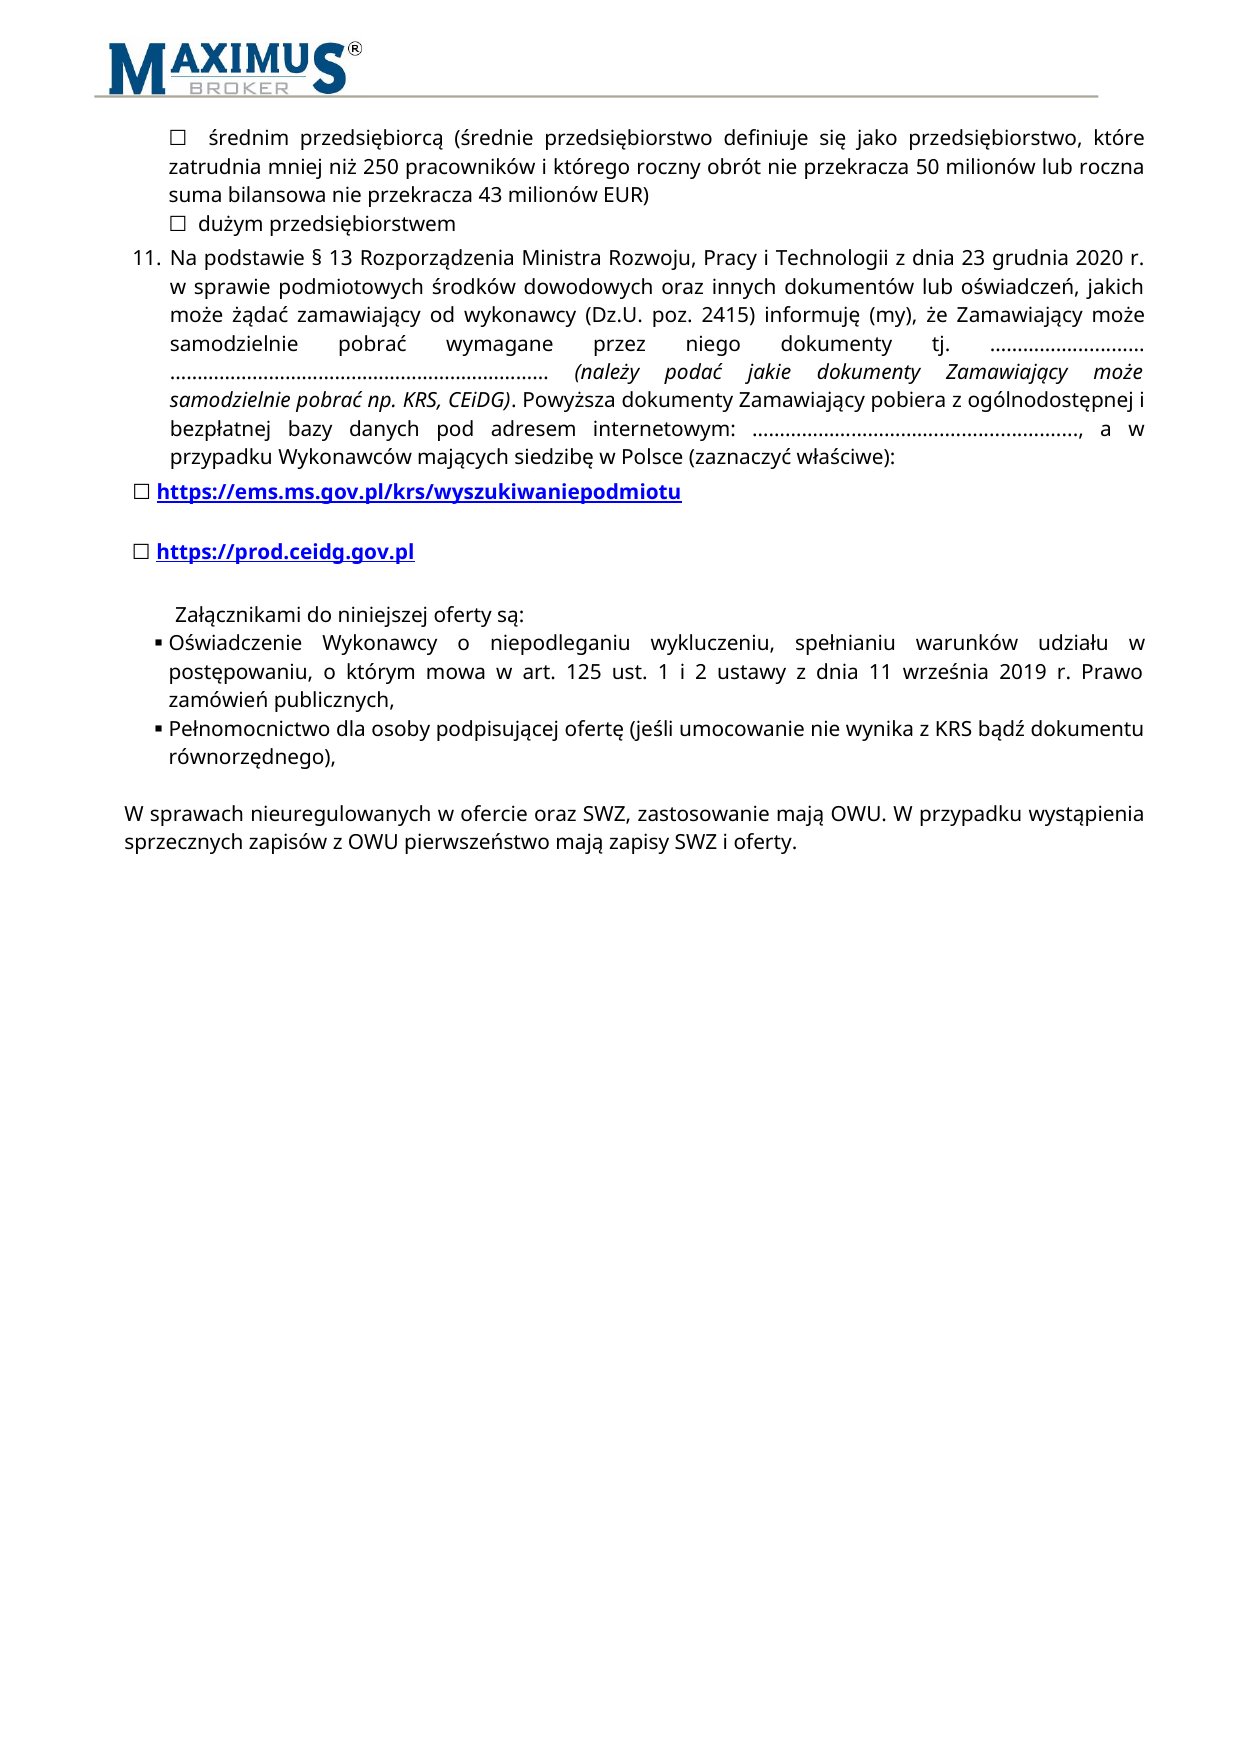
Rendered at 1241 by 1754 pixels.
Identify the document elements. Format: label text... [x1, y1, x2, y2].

list Na podstawie § 13 Rozporządzenia Ministra Rozwoju, Pracy i Technologii z dnia 23 grudnia 2020 r. w sprawie podmiotowych środków dowodowych oraz innych dokumentów lub oświadczeń, jakich może żądać zamawiający od wykonawcy (Dz.U. poz. 2415) informuję (my), że Zamawiający może samodzielnie pobrać wymagane przez niego dokumenty tj. …………….............…………………………………………………………… (należy podać jakie dokumenty Zamawiający może samodzielnie pobrać np. KRS, CEiDG). Powyższa dokumenty Zamawiający pobiera z ogólnodostępnej i bezpłatnej bazy danych pod adresem internetowym: …………………………….........................., a w przypadku Wykonawców mających siedzibę w Polsce (zaznaczyć właściwe): [132, 243, 1146, 471]
text dużym przedsiębiorstwem [168, 209, 1146, 237]
list Oświadczenie Wykonawcy o niepodleganiu wykluczeniu, spełnianiu warunków udziału w postępowaniu, o którym mowa w art. 125 ust. 1 i 2 ustawy z dnia 11 września 2019 r. Prawo zamówień publicznych, [153, 628, 1146, 714]
picture [103, 37, 368, 95]
text Załącznikami do niniejszej oferty są: [169, 600, 1146, 628]
text https://ems.ms.gov.pl/krs/wyszukiwaniepodmiotu [132, 477, 1146, 506]
list Pełnomocnictwo dla osoby podpisującej ofertę (jeśli umocowanie nie wynika z KRS bądź dokumentu równorzędnego), [153, 714, 1146, 771]
text średnim przedsiębiorcą (średnie przedsiębiorstwo definiuje się jako przedsiębiorstwo, które zatrudnia mniej niż 250 pracowników i którego roczny obrót nie przekracza 50 milionów lub roczna suma bilansowa nie przekracza 43 milionów EUR) [168, 123, 1146, 209]
text W sprawach nieuregulowanych w ofercie oraz SWZ, zastosowanie mają OWU. W przypadku wystąpienia sprzecznych zapisów z OWU pierwszeństwo mają zapisy SWZ i oferty. [124, 799, 1146, 856]
text https://prod.ceidg.gov.pl [132, 537, 1146, 565]
